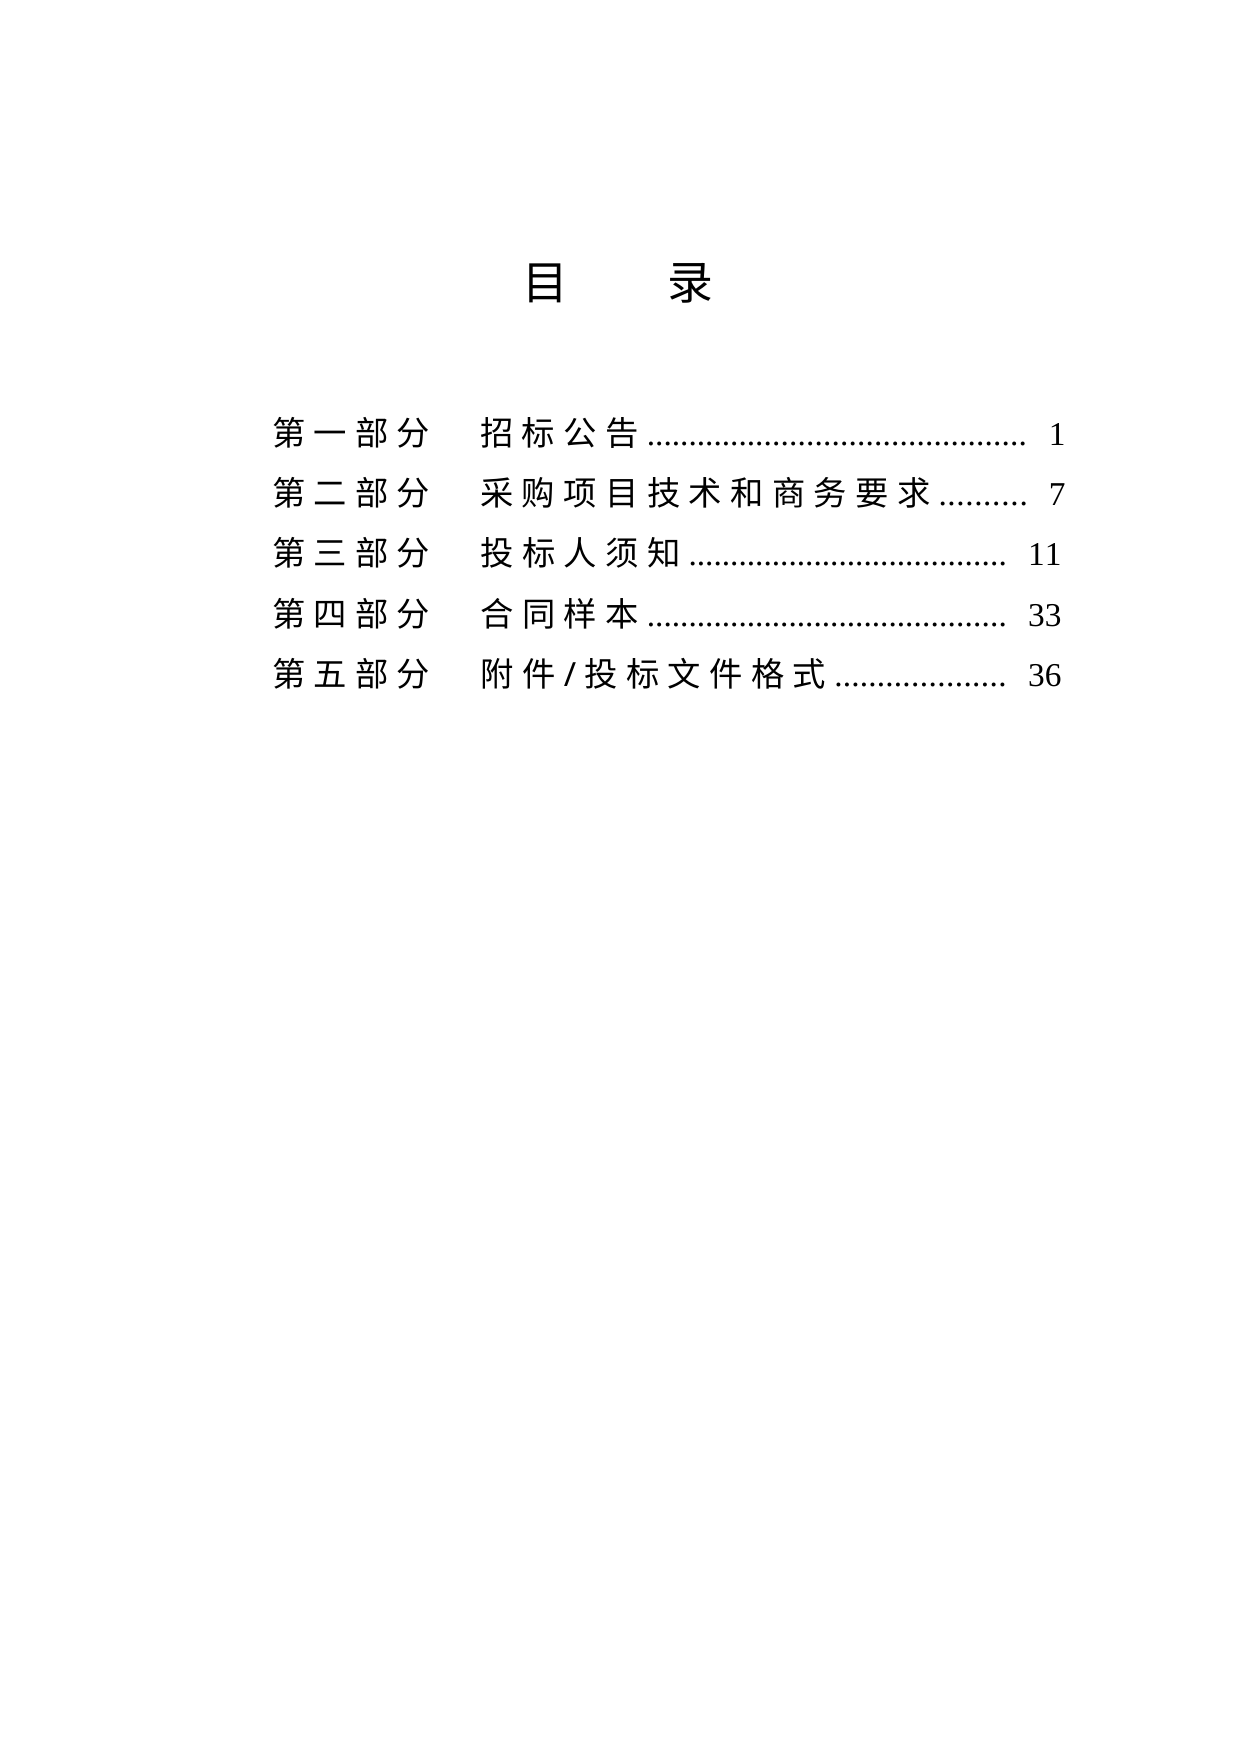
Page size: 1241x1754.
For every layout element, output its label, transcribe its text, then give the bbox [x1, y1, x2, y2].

text 第一部分 招标公告 1 [251, 400, 1084, 461]
text 第三部分 投标人须知 11 [251, 521, 1084, 581]
text 第四部分 合同样本 33 [251, 581, 1084, 642]
text 第五部分 附件/投标文件格式 36 [251, 642, 1084, 702]
text 目 录 [168, 219, 1084, 340]
text 第二部分 采购项目技术和商务要求 7 [251, 461, 1084, 521]
